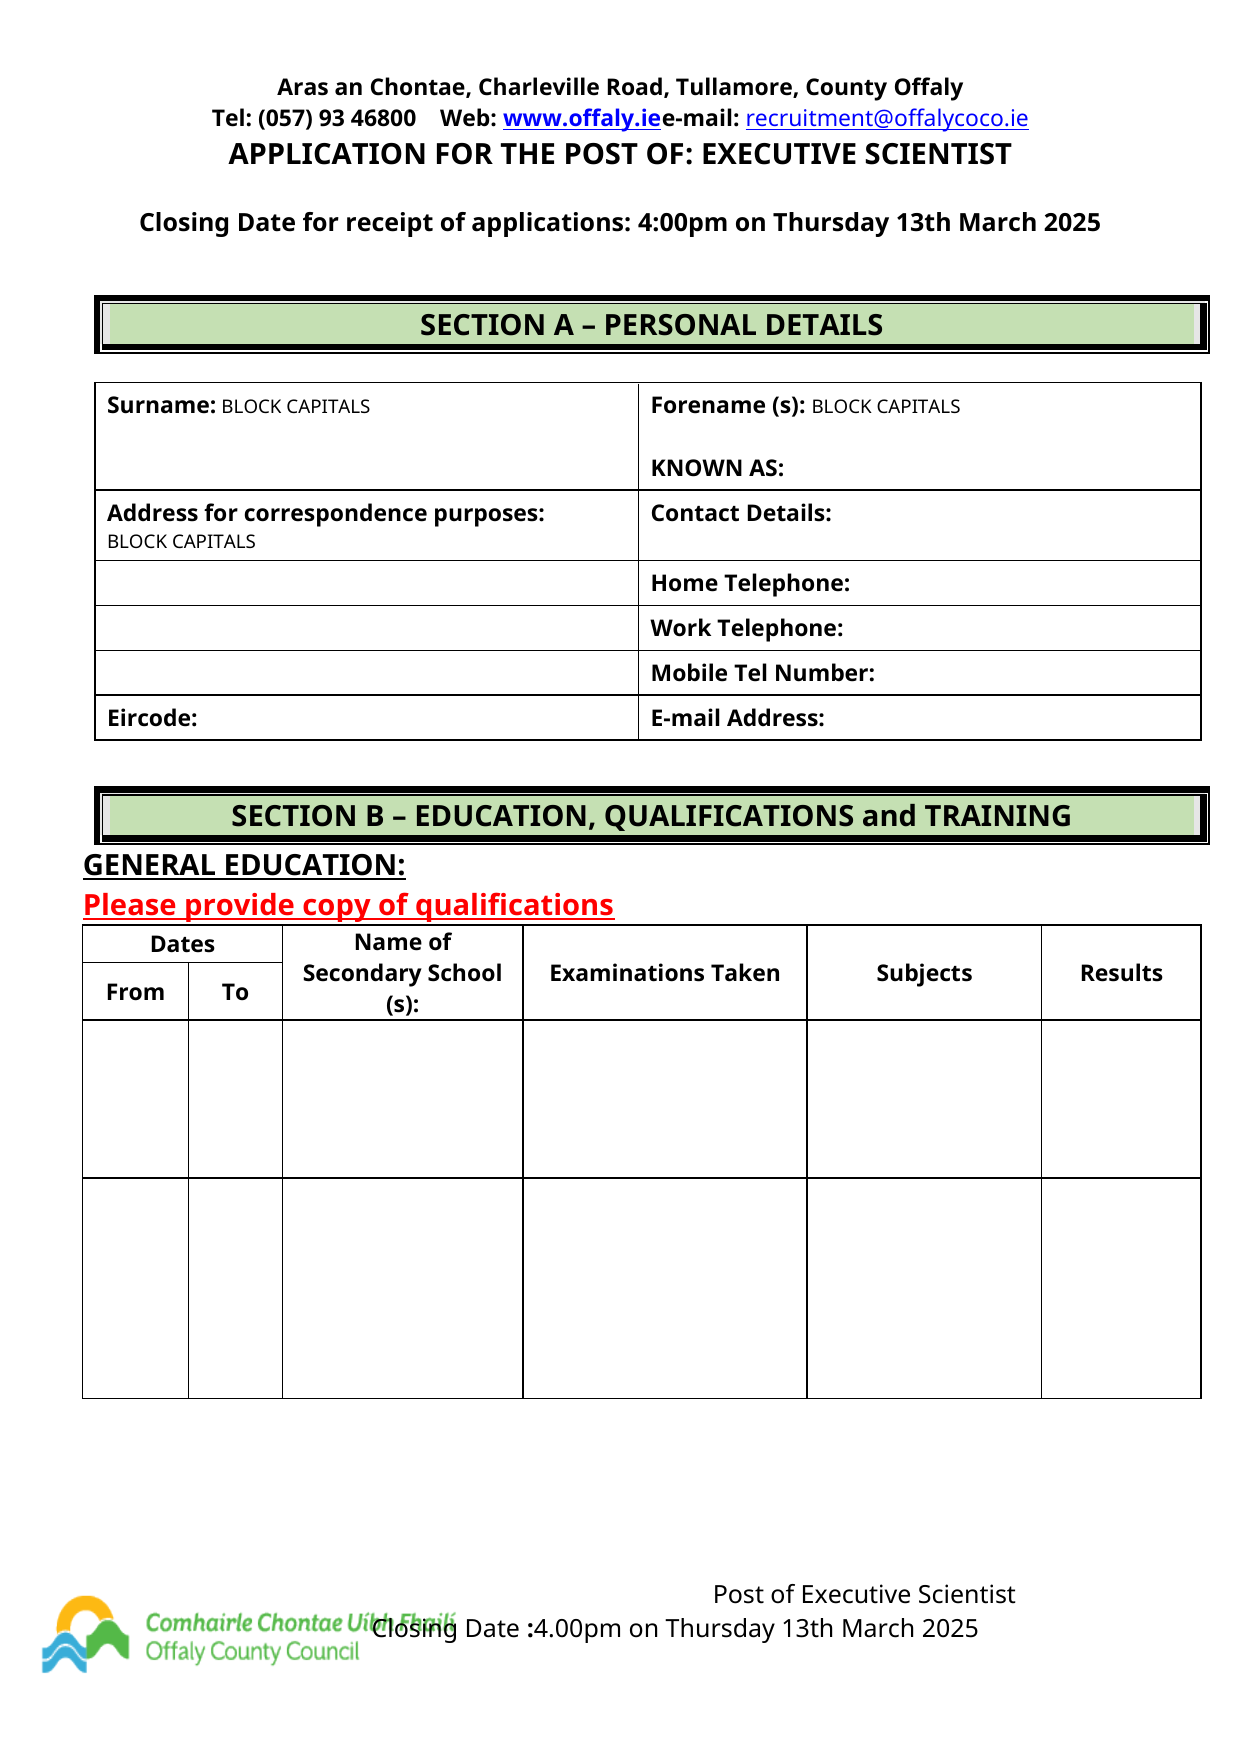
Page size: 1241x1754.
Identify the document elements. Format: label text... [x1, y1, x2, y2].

text Tel: (057) 93 46800 Web: www.offaly.ie e-mail: recruitment@offalycoco.ie [83, 102, 1157, 133]
table_cell [1042, 1179, 1200, 1397]
table_header Surname: BLOCK CAPITALS [96, 383, 638, 489]
table_header Forename (s): BLOCK CAPITALS KNOWN AS: [639, 383, 1200, 489]
table_header Subjects [808, 926, 1041, 1019]
text APPLICATION FOR THE POST OF: EXECUTIVE SCIENTIST [83, 133, 1157, 173]
text Closing Date for receipt of applications: 4:00pm on Thursday 13th March 2025 [83, 204, 1157, 238]
table_cell Home Telephone: [639, 561, 1200, 604]
table_cell [808, 1021, 1041, 1177]
table_cell [83, 1179, 188, 1397]
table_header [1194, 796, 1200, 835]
table_cell [83, 1021, 188, 1177]
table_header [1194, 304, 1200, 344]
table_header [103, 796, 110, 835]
table_cell From [83, 963, 188, 1019]
table_header Examinations Taken [524, 926, 806, 1019]
table_cell Eircode: [96, 696, 638, 739]
table_cell [96, 606, 638, 649]
table_cell [283, 1179, 522, 1397]
picture [39, 1591, 458, 1675]
table_cell To [189, 963, 282, 1019]
table_cell [808, 1179, 1041, 1397]
table_header Results [1042, 926, 1200, 1019]
table_cell Address for correspondence purposes: BLOCK CAPITALS [96, 491, 638, 560]
table_header Name of Secondary School (s): [283, 926, 522, 1019]
table_cell Contact Details: [639, 491, 1200, 560]
table_header Dates [83, 926, 282, 962]
table_cell [524, 1179, 806, 1397]
text GENERAL EDUCATION: [83, 845, 1157, 884]
table_cell Work Telephone: [639, 606, 1200, 649]
table_cell [1042, 1021, 1200, 1177]
table_cell [96, 651, 638, 694]
table_cell [96, 561, 638, 604]
text Please provide copy of qualifications [83, 884, 1157, 924]
table_cell [283, 1021, 522, 1177]
table_cell [189, 1179, 282, 1397]
table_cell Mobile Tel Number: [639, 651, 1200, 694]
table_cell [189, 1021, 282, 1177]
text Aras an Chontae, Charleville Road, Tullamore, County Offaly [83, 71, 1157, 102]
table_cell E-mail Address: [639, 696, 1200, 739]
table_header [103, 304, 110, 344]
table_cell [524, 1021, 806, 1177]
